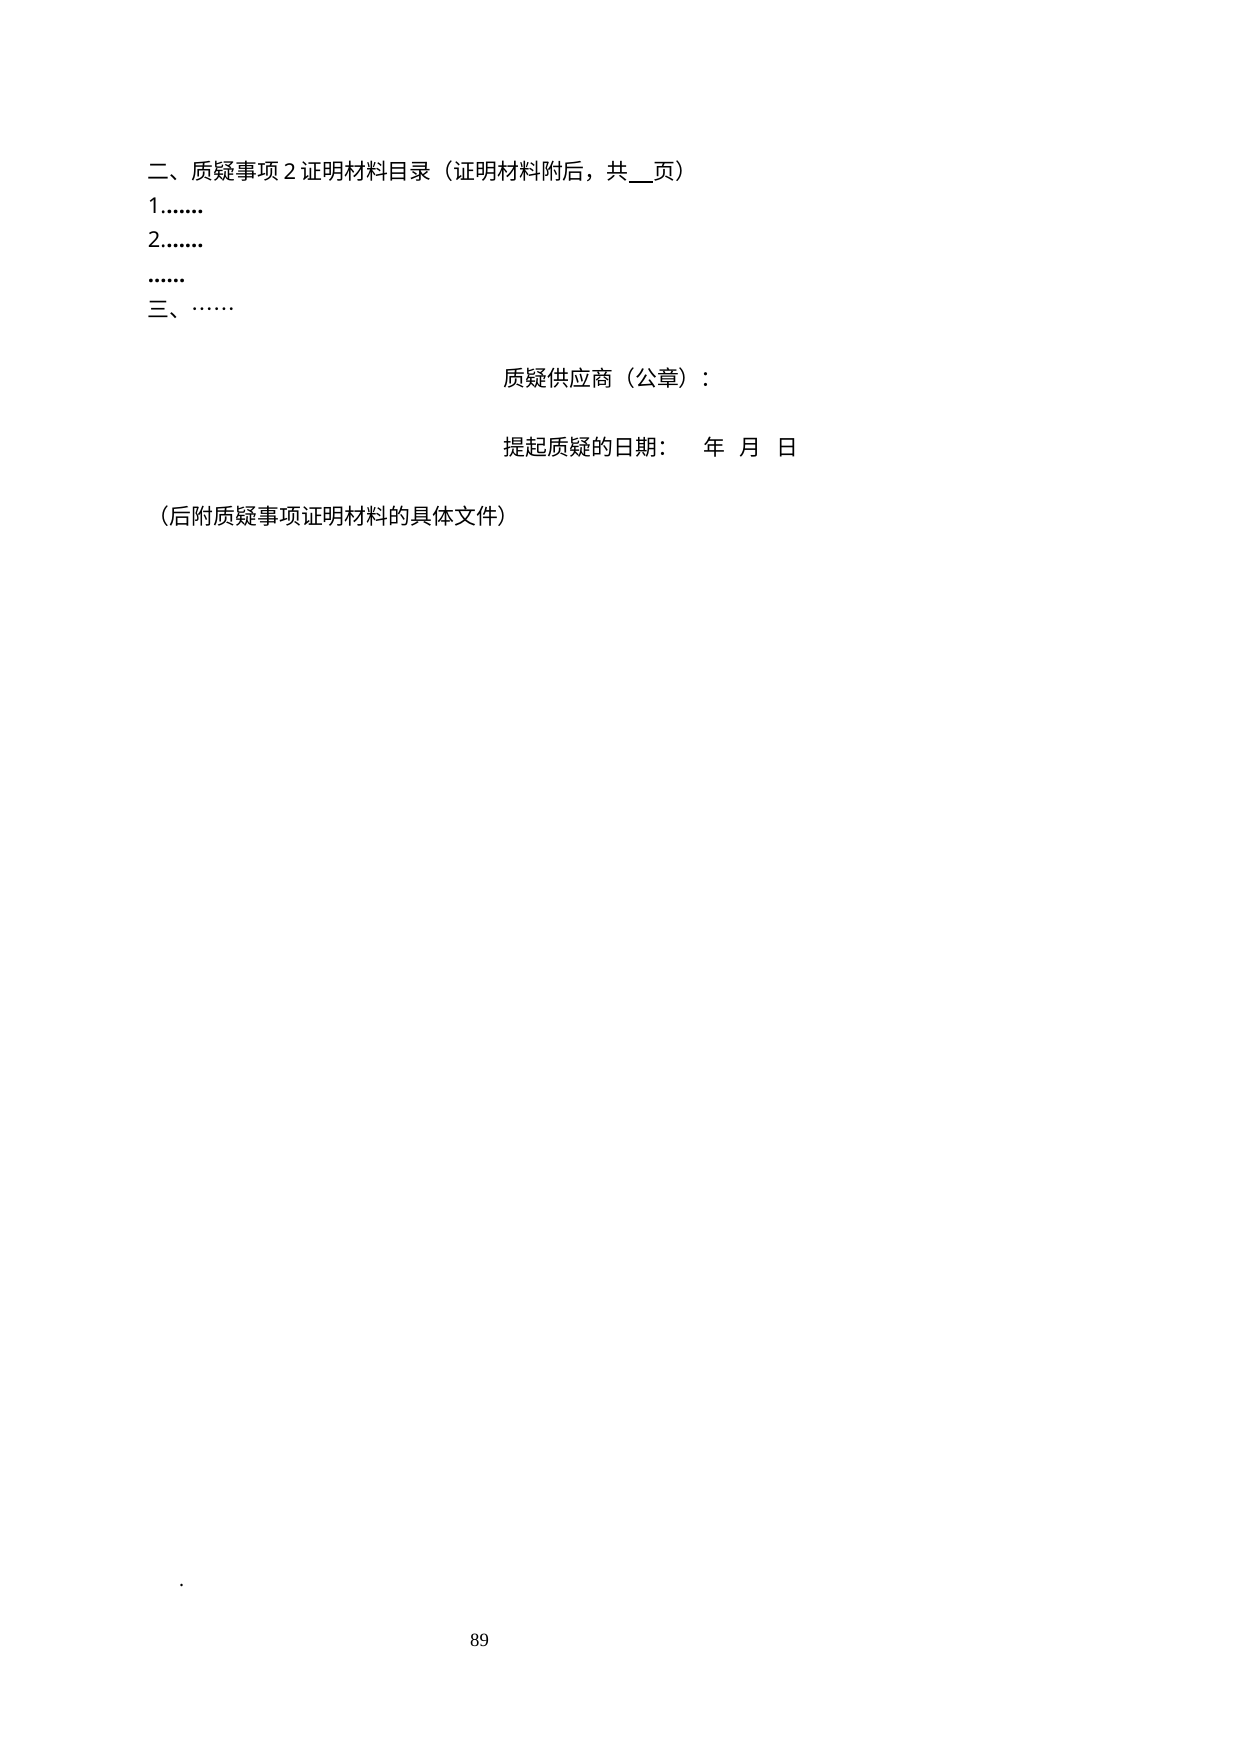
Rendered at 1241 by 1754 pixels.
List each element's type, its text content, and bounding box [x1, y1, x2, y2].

text 1.…… [148, 187, 1093, 222]
text …… [148, 256, 1093, 291]
text 三、…… [148, 291, 1093, 325]
text 二、质疑事项2证明材料目录（证明材料附后，共 页） [148, 153, 1093, 187]
text . [148, 1562, 1093, 1596]
text 质疑供应商（公章）： [148, 360, 1093, 394]
text （后附质疑事项证明材料的具体文件） [148, 498, 1093, 532]
text 提起质疑的日期： 年 月 日 [148, 429, 1093, 463]
text 2.…… [148, 222, 1093, 256]
